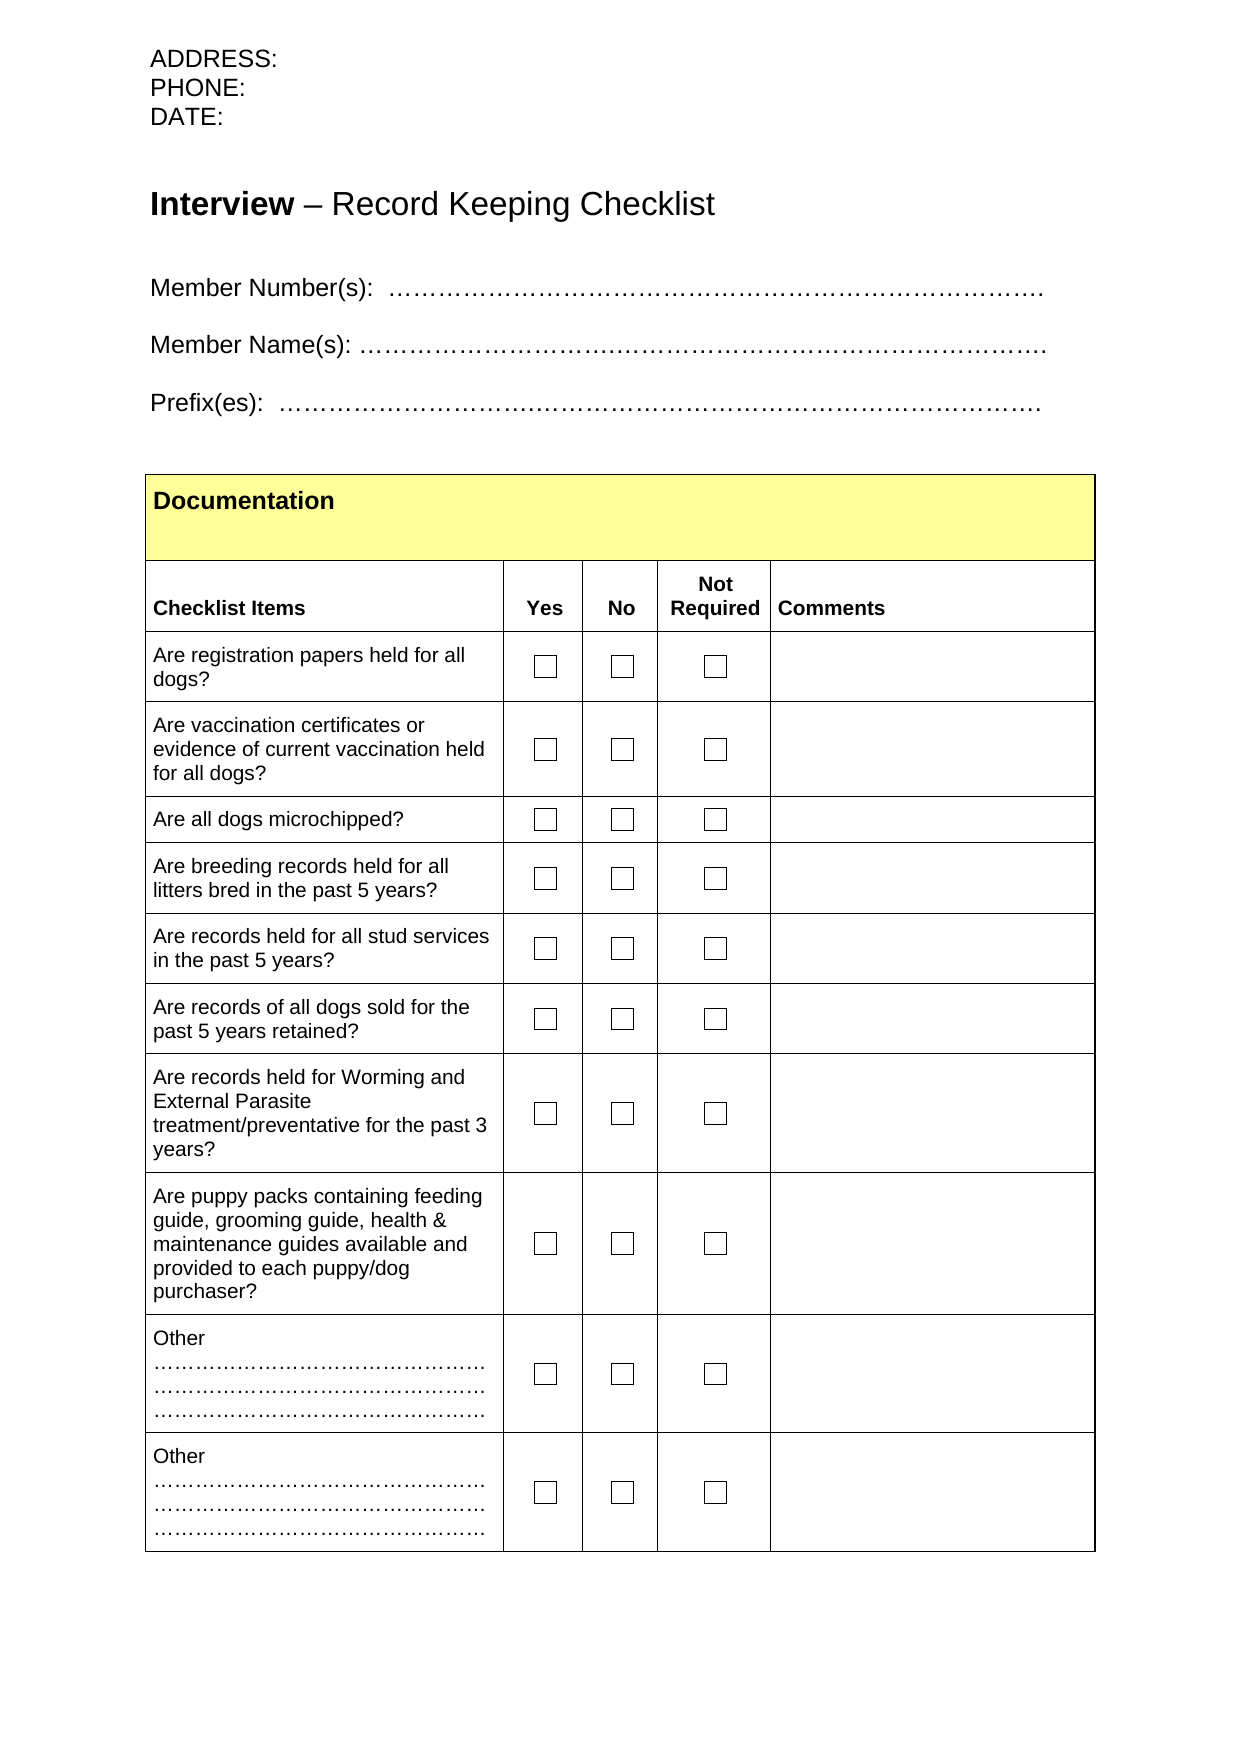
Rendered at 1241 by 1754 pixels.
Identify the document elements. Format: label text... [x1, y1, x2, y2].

table_cell [504, 984, 582, 1053]
table_cell Yes [504, 561, 582, 631]
table_cell [771, 984, 1094, 1053]
table_cell [583, 984, 657, 1053]
table_cell Are all dogs microchipped? [146, 797, 503, 842]
table_cell [504, 1054, 582, 1172]
table_cell [658, 702, 770, 796]
table_cell [771, 914, 1094, 983]
text Member Number(s): ……………………………………………………………………. [150, 273, 1090, 302]
table_cell Are records held for Worming and External Parasite treatment/preventative for the past 3 years? [146, 1054, 503, 1172]
table_cell [658, 843, 770, 912]
table_cell [583, 1433, 657, 1551]
table_cell No [583, 561, 657, 631]
table_cell Are vaccination certificates or evidence of current vaccination held for all dogs? [146, 702, 503, 796]
table_cell [504, 1173, 582, 1314]
table_cell [658, 632, 770, 701]
table_cell Other ……………………………………………………………………………………………………………………………… [146, 1315, 503, 1432]
table_cell [504, 1433, 582, 1551]
table_cell [658, 1173, 770, 1314]
table_cell [583, 843, 657, 912]
table_cell [771, 702, 1094, 796]
table_cell Are registration papers held for all dogs? [146, 632, 503, 701]
table_cell [771, 1054, 1094, 1172]
table_cell [504, 797, 582, 842]
table_cell [658, 797, 770, 842]
table_cell Are records held for all stud services in the past 5 years? [146, 914, 503, 983]
table_cell Checklist Items [146, 561, 503, 631]
table_cell [583, 1315, 657, 1432]
table_cell [504, 702, 582, 796]
table_cell [583, 632, 657, 701]
table_cell [504, 843, 582, 912]
table_cell Are breeding records held for all litters bred in the past 5 years? [146, 843, 503, 912]
table_cell [658, 1054, 770, 1172]
table_cell Are puppy packs containing feeding guide, grooming guide, health & maintenance guides available and provided to each puppy/dog purchaser? [146, 1173, 503, 1314]
table_cell [583, 1054, 657, 1172]
table_cell [658, 1433, 770, 1551]
table_cell Are records of all dogs sold for the past 5 years retained? [146, 984, 503, 1053]
table_cell Other ……………………………………………………………………………………………………………………………… [146, 1433, 503, 1551]
table_cell [583, 702, 657, 796]
table_cell [771, 1433, 1094, 1551]
text Member Name(s): ………………………….……………………………………………. [150, 330, 1090, 359]
table_cell [583, 797, 657, 842]
table_cell [658, 914, 770, 983]
table_cell Comments [771, 561, 1094, 631]
table_cell [504, 1315, 582, 1432]
table_cell [771, 843, 1094, 912]
table_cell [771, 632, 1094, 701]
table_cell [504, 914, 582, 983]
table_cell [658, 984, 770, 1053]
table_cell [771, 797, 1094, 842]
table_header Documentation [146, 475, 1094, 560]
table_cell [583, 1173, 657, 1314]
table_cell [771, 1173, 1094, 1314]
subtitle Interview – Record Keeping Checklist [150, 184, 1090, 223]
table_cell [504, 632, 582, 701]
text Prefix(es): ………………………….……………………………………………………. [150, 388, 1090, 417]
table_cell Not Required [658, 561, 770, 631]
table_cell [771, 1315, 1094, 1432]
table_cell [583, 914, 657, 983]
table_cell [658, 1315, 770, 1432]
